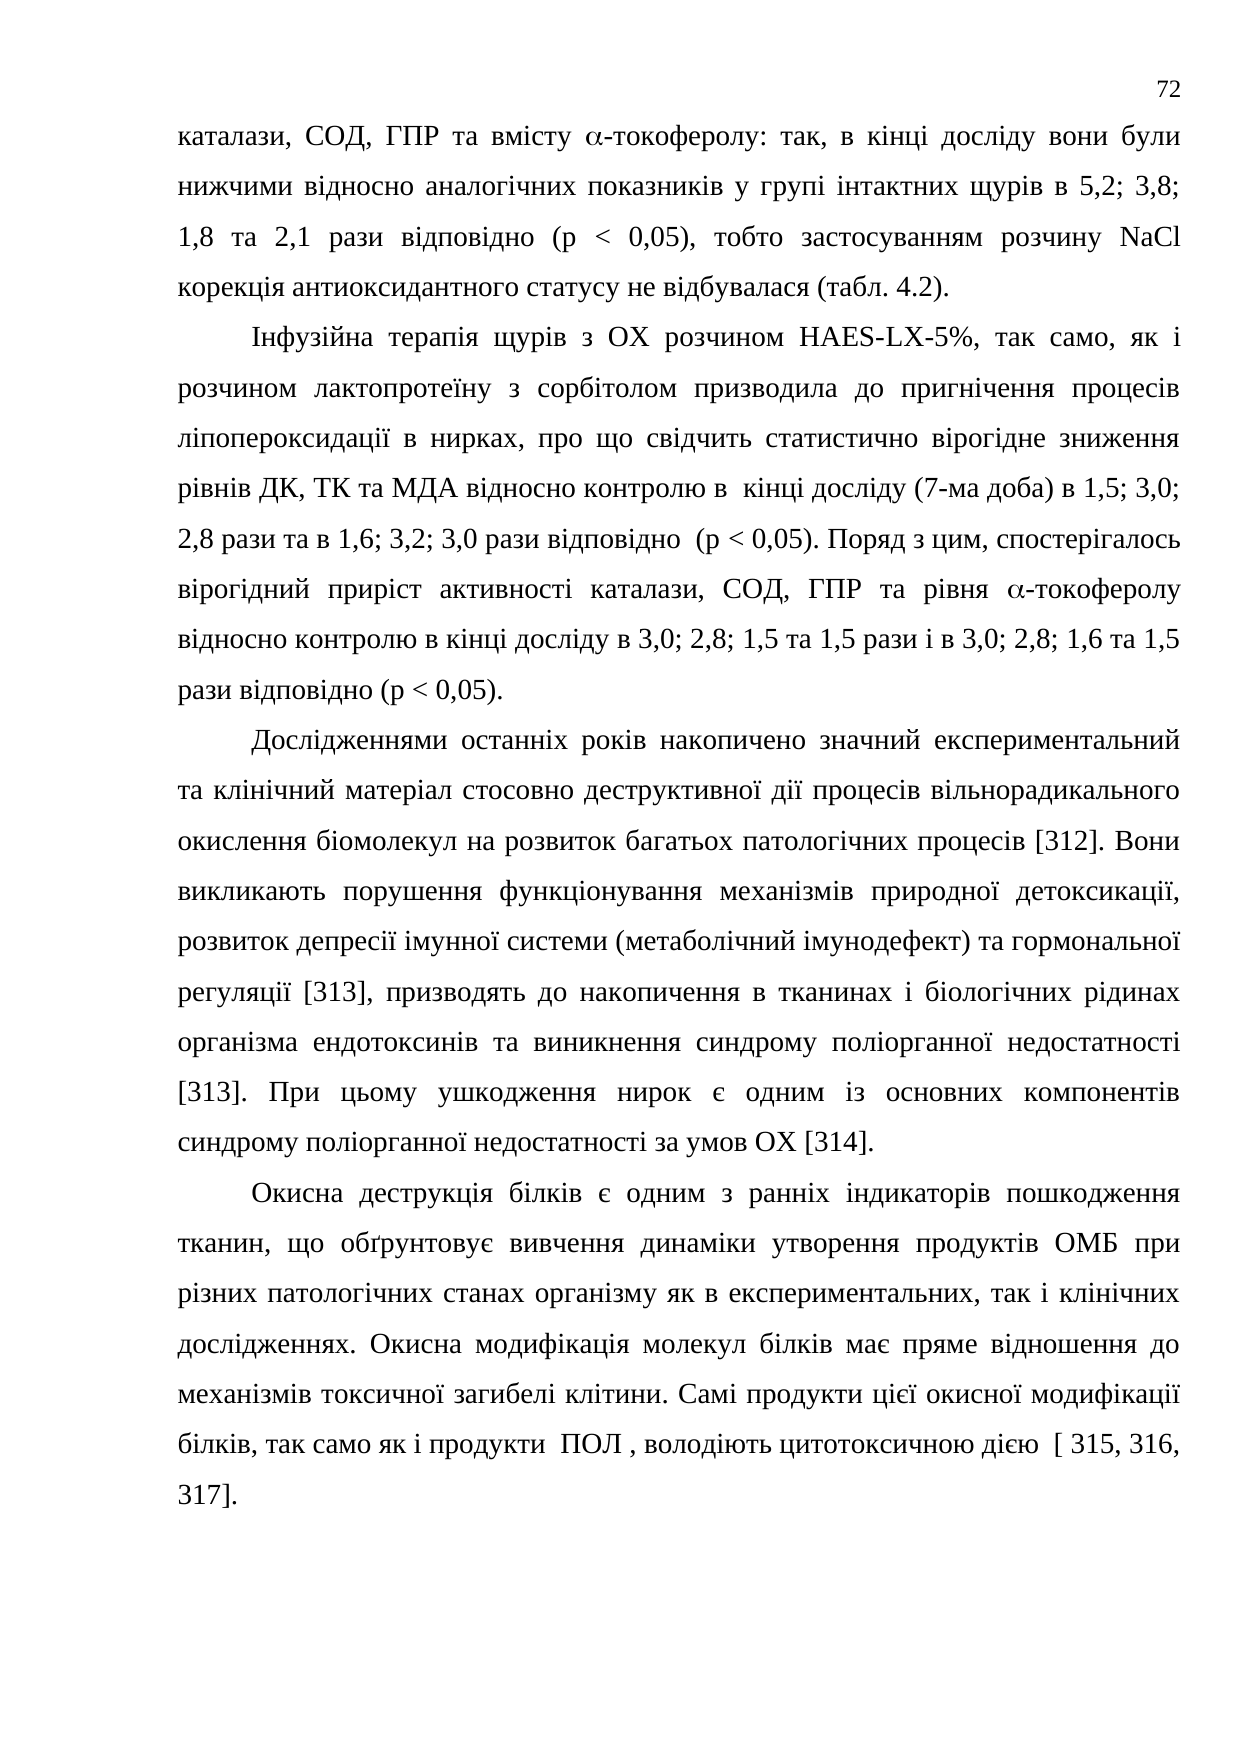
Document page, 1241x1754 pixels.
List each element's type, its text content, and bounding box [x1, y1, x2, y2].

text Дослідженнями останніх років накопичено значний експериментальний та клінічний матеріал стосовно деструктивної дії процесів вільнорадикального окислення біомолекул на розвиток багатьох патологічних процесів [312]. Вони викликають порушення функціонування механізмів природної детоксикації, розвиток депресії імунної системи (метаболічний імунодефект) та гормональної регуляції [313], призводять до накопичення в тканинах і біологічних рідинах організма ендотоксинів та виникнення синдрому поліорганної недостатності [313]. При цьому ушкодження нирок є одним із основних компонентів синдрому поліорганної недостатності за умов ОХ [314]. [177, 722, 1181, 1158]
text Окисна деструкція білків є одним з ранніх індикаторів пошкодження тканин, що обґрунтовує вивчення динаміки утворення продуктів ОМБ при різних патологічних станах організму як в експериментальних, так і клінічних дослідженнях. Окисна модифікація молекул білків має пряме відношення до механізмів токсичної загибелі клітини. Самі продукти цієї окисної модифікації білків, так само як і продукти ПОЛ , володіють цитотоксичною дією [ 315, 316, 317]. [177, 1175, 1181, 1510]
text Інфузійна терапія щурів з ОХ розчином НАЕS-LX-5%, так само, як і розчином лактопротеїну з сорбітолом призводила до пригнічення процесів ліпопероксидації в нирках, про що свідчить статистично вірогідне зниження рівнів ДК, ТК та МДА відносно контролю в кінці досліду (7-ма доба) в 1,5; 3,0; 2,8 рази та в 1,6; 3,2; 3,0 рази відповідно (р < 0,05). Поряд з цим, спостерігалось вірогідний приріст активності каталази, СОД, ГПР та рівня -токоферолу відносно контролю в кінці досліду в 3,0; 2,8; 1,5 та 1,5 рази і в 3,0; 2,8; 1,6 та 1,5 рази відповідно (p < 0,05). [177, 319, 1181, 705]
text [177, 118, 1181, 303]
